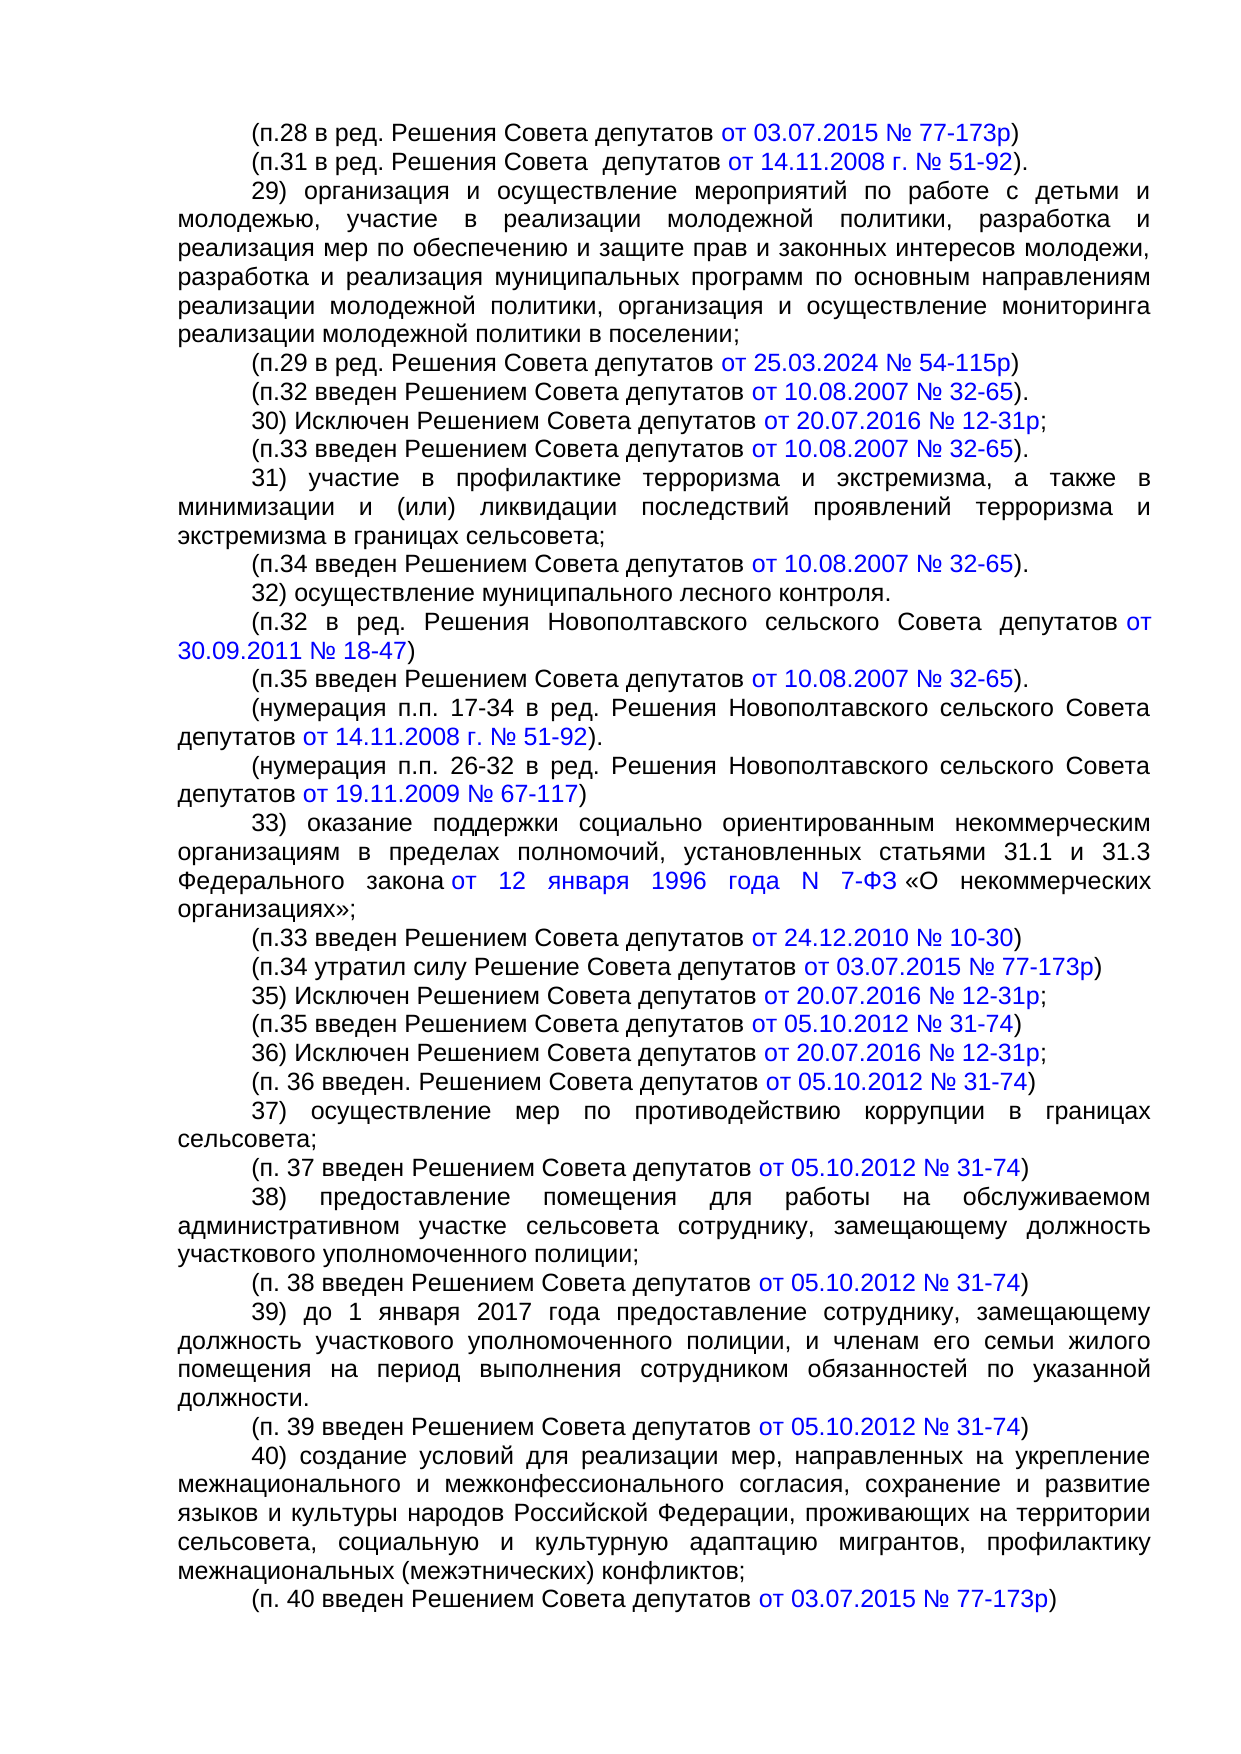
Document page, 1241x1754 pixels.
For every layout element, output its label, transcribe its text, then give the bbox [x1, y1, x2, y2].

text (нумерация п.п. 17-34 в ред. Решения Новополтавского сельского Совета депутатов от 14.11.2008 г. № 51-92). [177, 693, 1152, 751]
text (п. 40 введен Решением Совета депутатов от 03.07.2015 № 77-173р) [177, 1584, 1152, 1613]
text (п.28 в ред. Решения Совета депутатов от 03.07.2015 № 77-173р) [177, 118, 1152, 147]
text (п.35 введен Решением Совета депутатов от 05.10.2012 № 31-74) [177, 1009, 1152, 1038]
text (п. 37 введен Решением Совета депутатов от 05.10.2012 № 31-74) [177, 1153, 1152, 1182]
text 36) Исключен Решением Совета депутатов от 20.07.2016 № 12-31р; [177, 1038, 1152, 1067]
text (п.34 введен Решением Совета депутатов от 10.08.2007 № 32-65). [177, 549, 1152, 578]
text 32) осуществление муниципального лесного контроля. [177, 578, 1152, 607]
text (п.32 введен Решением Совета депутатов от 10.08.2007 № 32-65). [177, 377, 1152, 406]
text 31) участие в профилактике терроризма и экстремизма, а также в минимизации и (или) ликвидации последствий проявлений терроризма и экстремизма в границах сельсовета; [177, 463, 1152, 549]
text (п.32 в ред. Решения Новополтавского сельского Совета депутатов от 30.09.2011 № 18-47) [177, 607, 1152, 664]
text 30) Исключен Решением Совета депутатов от 20.07.2016 № 12-31р; [177, 406, 1152, 434]
text 29) организация и осуществление мероприятий по работе с детьми и молодежью, участие в реализации молодежной политики, разработка и реализация мер по обеспечению и защите прав и законных интересов молодежи, разработка и реализация муниципальных программ по основным направлениям реализации молодежной политики, организация и осуществление мониторинга реализации молодежной политики в поселении; [177, 176, 1152, 348]
text 35) Исключен Решением Совета депутатов от 20.07.2016 № 12-31р; [177, 981, 1152, 1009]
text (п. 38 введен Решением Совета депутатов от 05.10.2012 № 31-74) [177, 1268, 1152, 1297]
text 40) создание условий для реализации мер, направленных на укрепление межнационального и межконфессионального согласия, сохранение и развитие языков и культуры народов Российской Федерации, проживающих на территории сельсовета, социальную и культурную адаптацию мигрантов, профилактику межнациональных (межэтнических) конфликтов; [177, 1441, 1152, 1584]
text 33) оказание поддержки социально ориентированным некоммерческим организациям в пределах полномочий, установленных статьями 31.1 и 31.3 Федерального закона от 12 января 1996 года N 7-ФЗ «О некоммерческих организациях»; [177, 808, 1152, 923]
text (п.31 в ред. Решения Совета депутатов от 14.11.2008 г. № 51-92). [177, 147, 1152, 176]
text 37) осуществление мер по противодействию коррупции в границах сельсовета; [177, 1096, 1152, 1153]
text (п.35 введен Решением Совета депутатов от 10.08.2007 № 32-65). [177, 664, 1152, 693]
text (п.29 в ред. Решения Совета депутатов от 25.03.2024 № 54-115р) [177, 348, 1152, 377]
text 39) до 1 января 2017 года предоставление сотруднику, замещающему должность участкового уполномоченного полиции, и членам его семьи жилого помещения на период выполнения сотрудником обязанностей по указанной должности. [177, 1297, 1152, 1412]
text 38) предоставление помещения для работы на обслуживаемом административном участке сельсовета сотруднику, замещающему должность участкового уполномоченного полиции; [177, 1182, 1152, 1268]
text (нумерация п.п. 26-32 в ред. Решения Новополтавского сельского Совета депутатов от 19.11.2009 № 67-117) [177, 751, 1152, 808]
text (п.33 введен Решением Совета депутатов от 24.12.2010 № 10-30) [177, 923, 1152, 952]
text (п.34 утратил силу Решение Совета депутатов от 03.07.2015 № 77-173р) [177, 952, 1152, 981]
text (п.33 введен Решением Совета депутатов от 10.08.2007 № 32-65). [177, 434, 1152, 463]
text (п. 36 введен. Решением Совета депутатов от 05.10.2012 № 31-74) [177, 1067, 1152, 1096]
text (п. 39 введен Решением Совета депутатов от 05.10.2012 № 31-74) [177, 1412, 1152, 1441]
